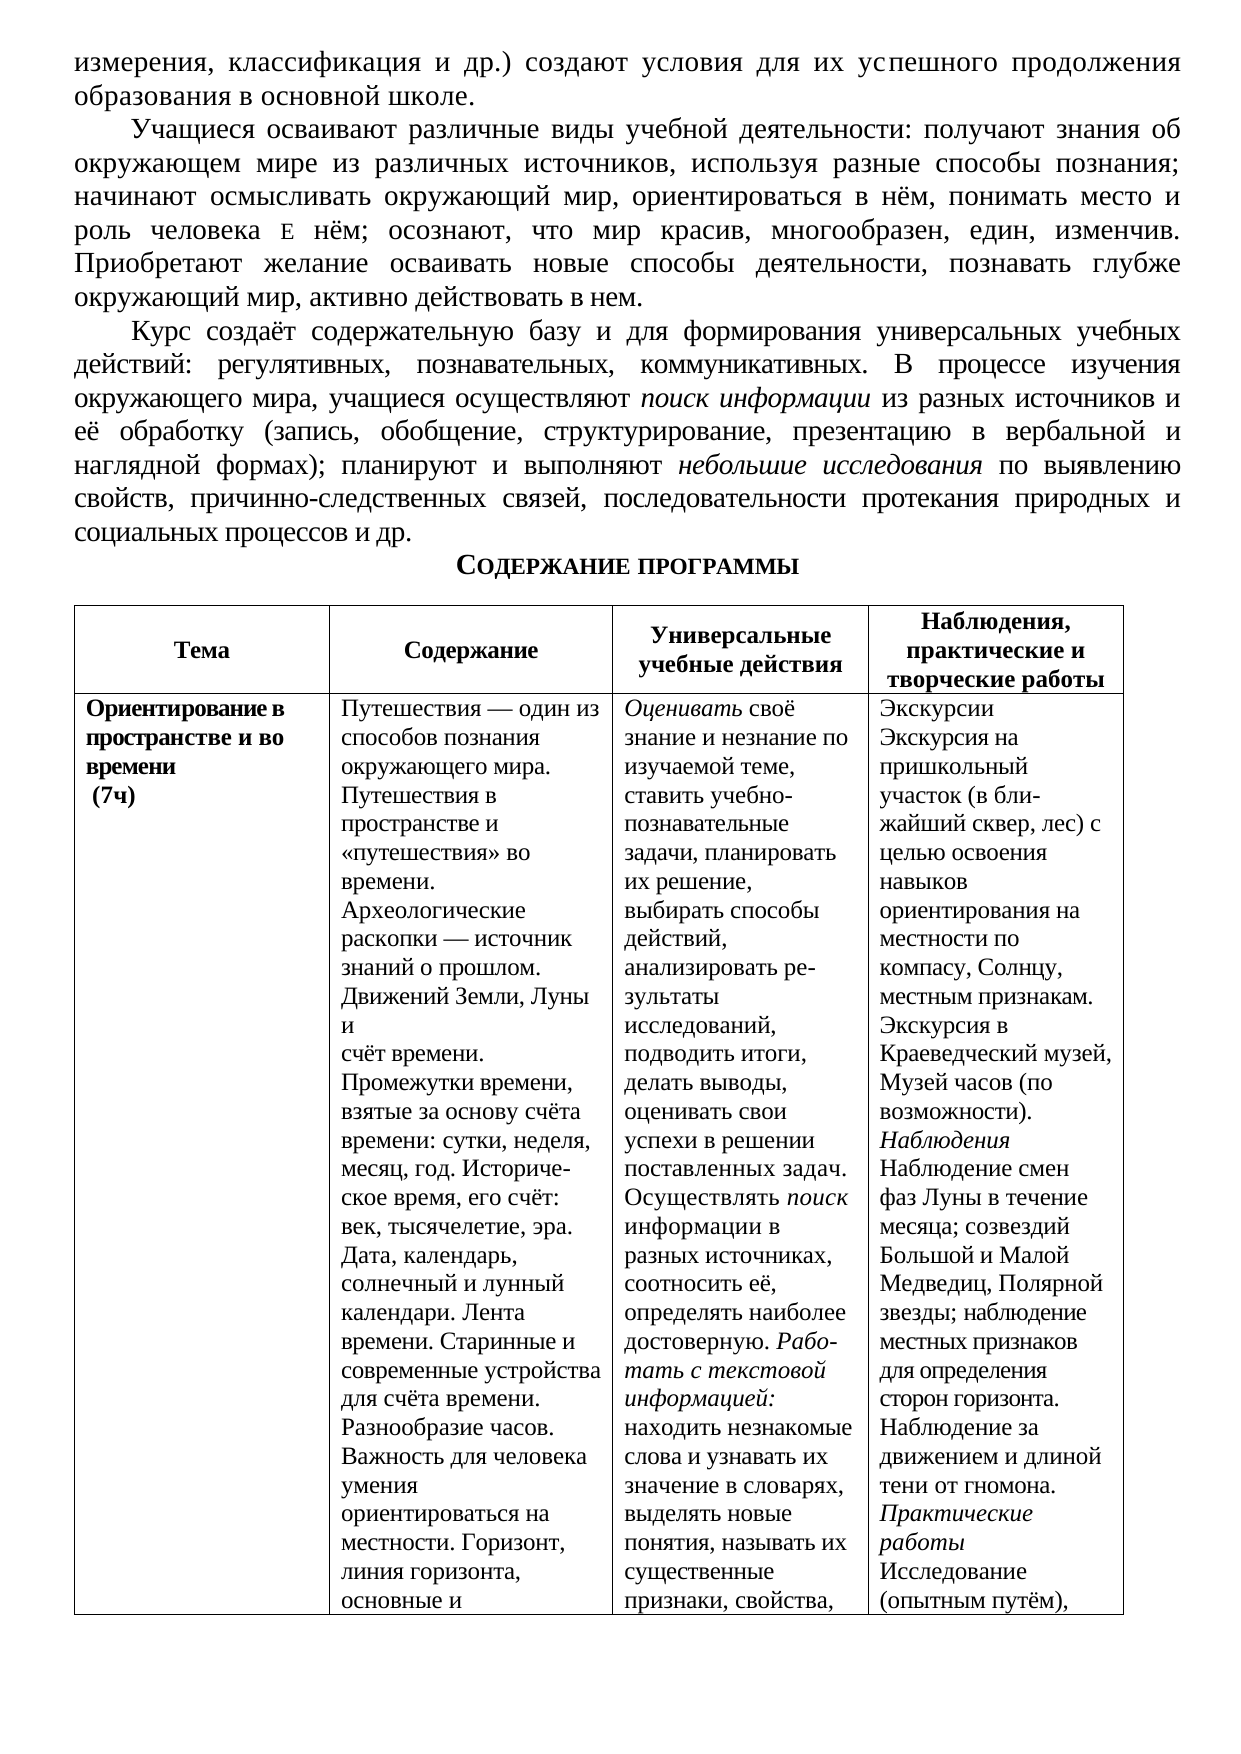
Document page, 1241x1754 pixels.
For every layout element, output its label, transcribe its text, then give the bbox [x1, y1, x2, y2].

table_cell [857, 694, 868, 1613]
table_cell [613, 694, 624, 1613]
table_header Наблюдения, практические и творческие работы [869, 606, 1123, 692]
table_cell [75, 694, 329, 1613]
text Курс создаёт содержательную базу и для формирования универсальных учебных действий: регулятивных, познавательных, коммуникативных. В процессе изучения окружающего мира, учащиеся осуществляют поиск информации из разных источников и её обработку (запись, обобщение, структурирование, презентацию в вербальной и наглядной формах); планируют и выполняют небольшие исследования по выявлению свойств, причинно-следственных связей, последовательности протекания природных и социальных процессов и др. [74, 313, 1181, 547]
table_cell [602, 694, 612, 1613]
table_header Универсальные учебные действия [613, 606, 868, 692]
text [74, 44, 1181, 111]
text Учащиеся осваивают различные виды учебной деятельности: получают знания об окружающем мире из различных источников, используя разные способы познания; начинают осмысливать окружающий мир, ориентироваться в нём, понимать место и роль человека е нём; осознают, что мир красив, многообразен, един, изменчив. Приобретают желание осваивать новые способы деятельности, познавать глубже окружающий мир, активно действовать в нем. [74, 111, 1181, 313]
text Содержание программы [74, 547, 1181, 581]
table_header Содержание [330, 606, 612, 692]
table_header Тема [75, 606, 329, 692]
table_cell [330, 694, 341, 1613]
